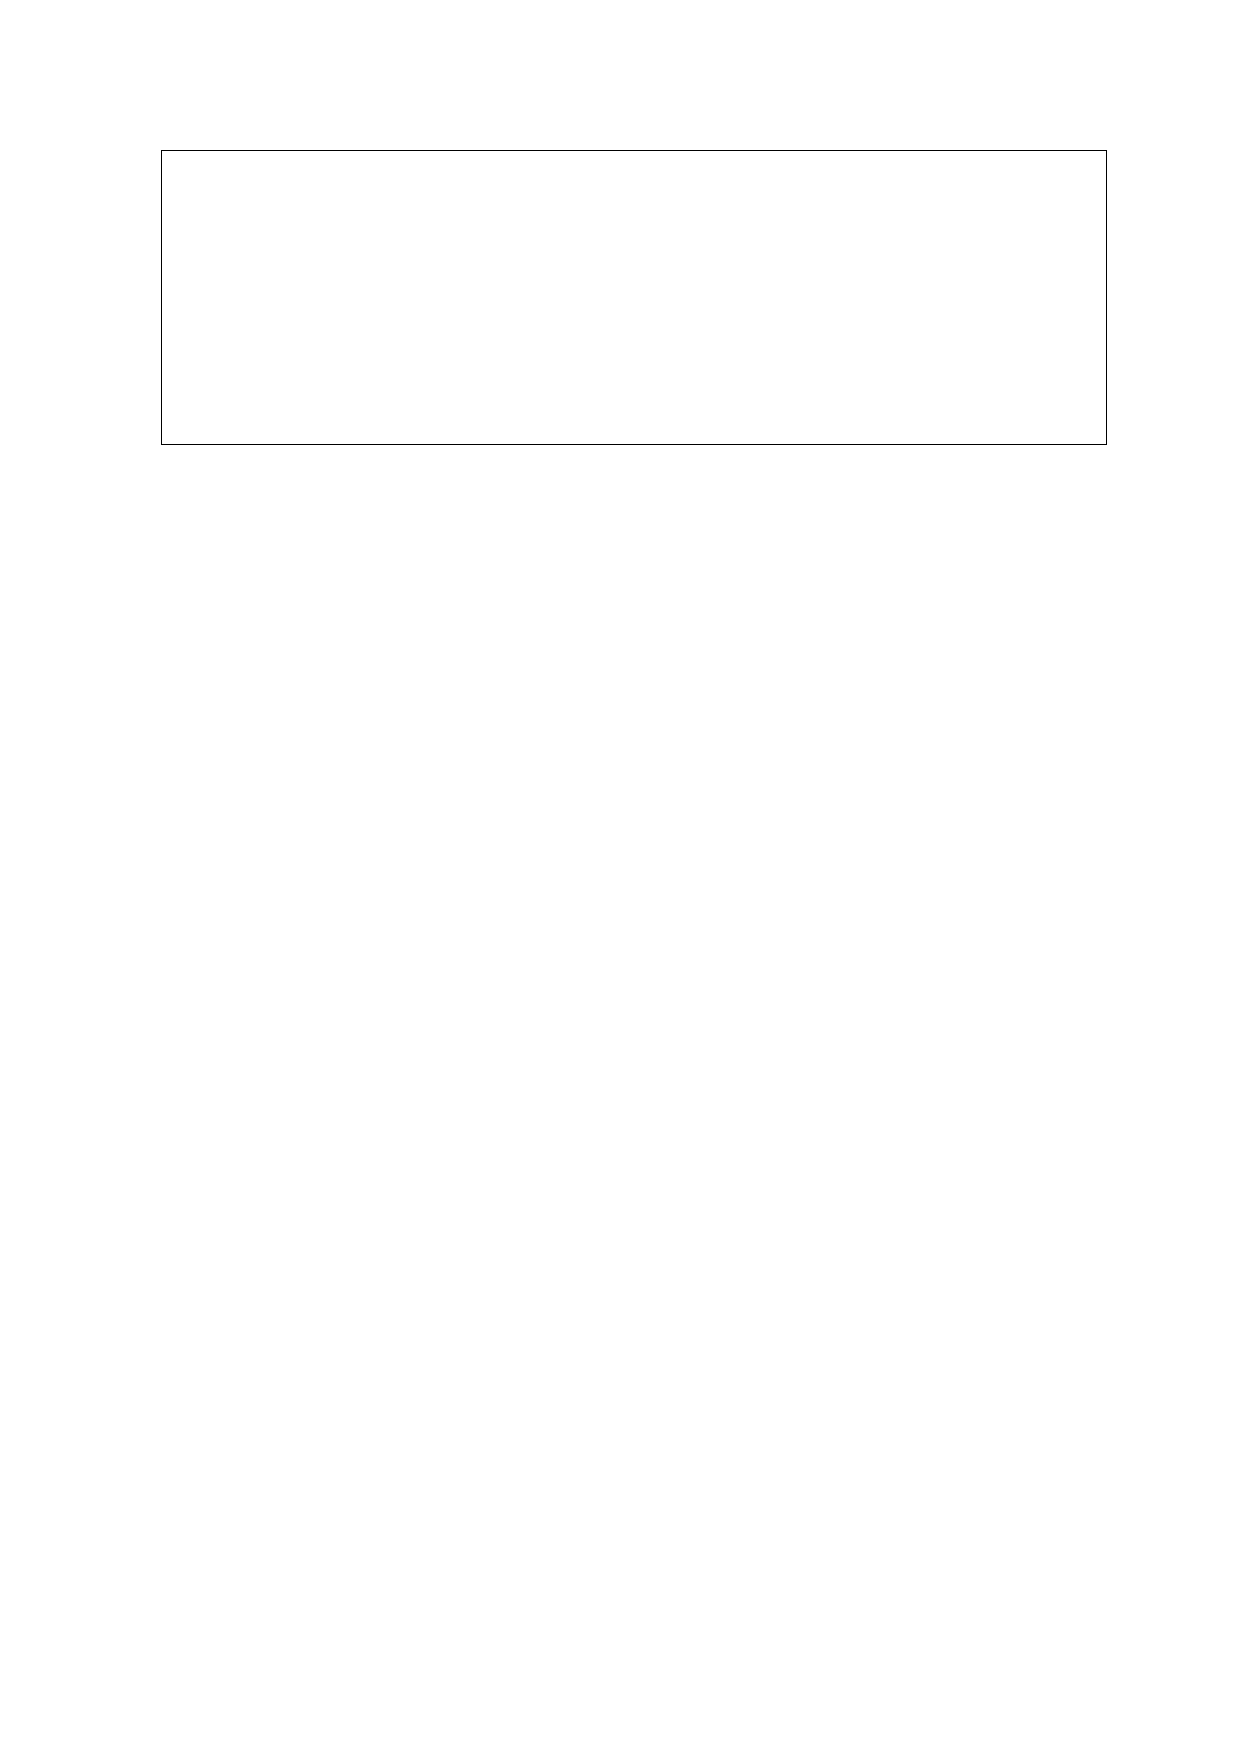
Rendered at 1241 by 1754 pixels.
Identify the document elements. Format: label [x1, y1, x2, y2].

table_header [162, 151, 1106, 444]
